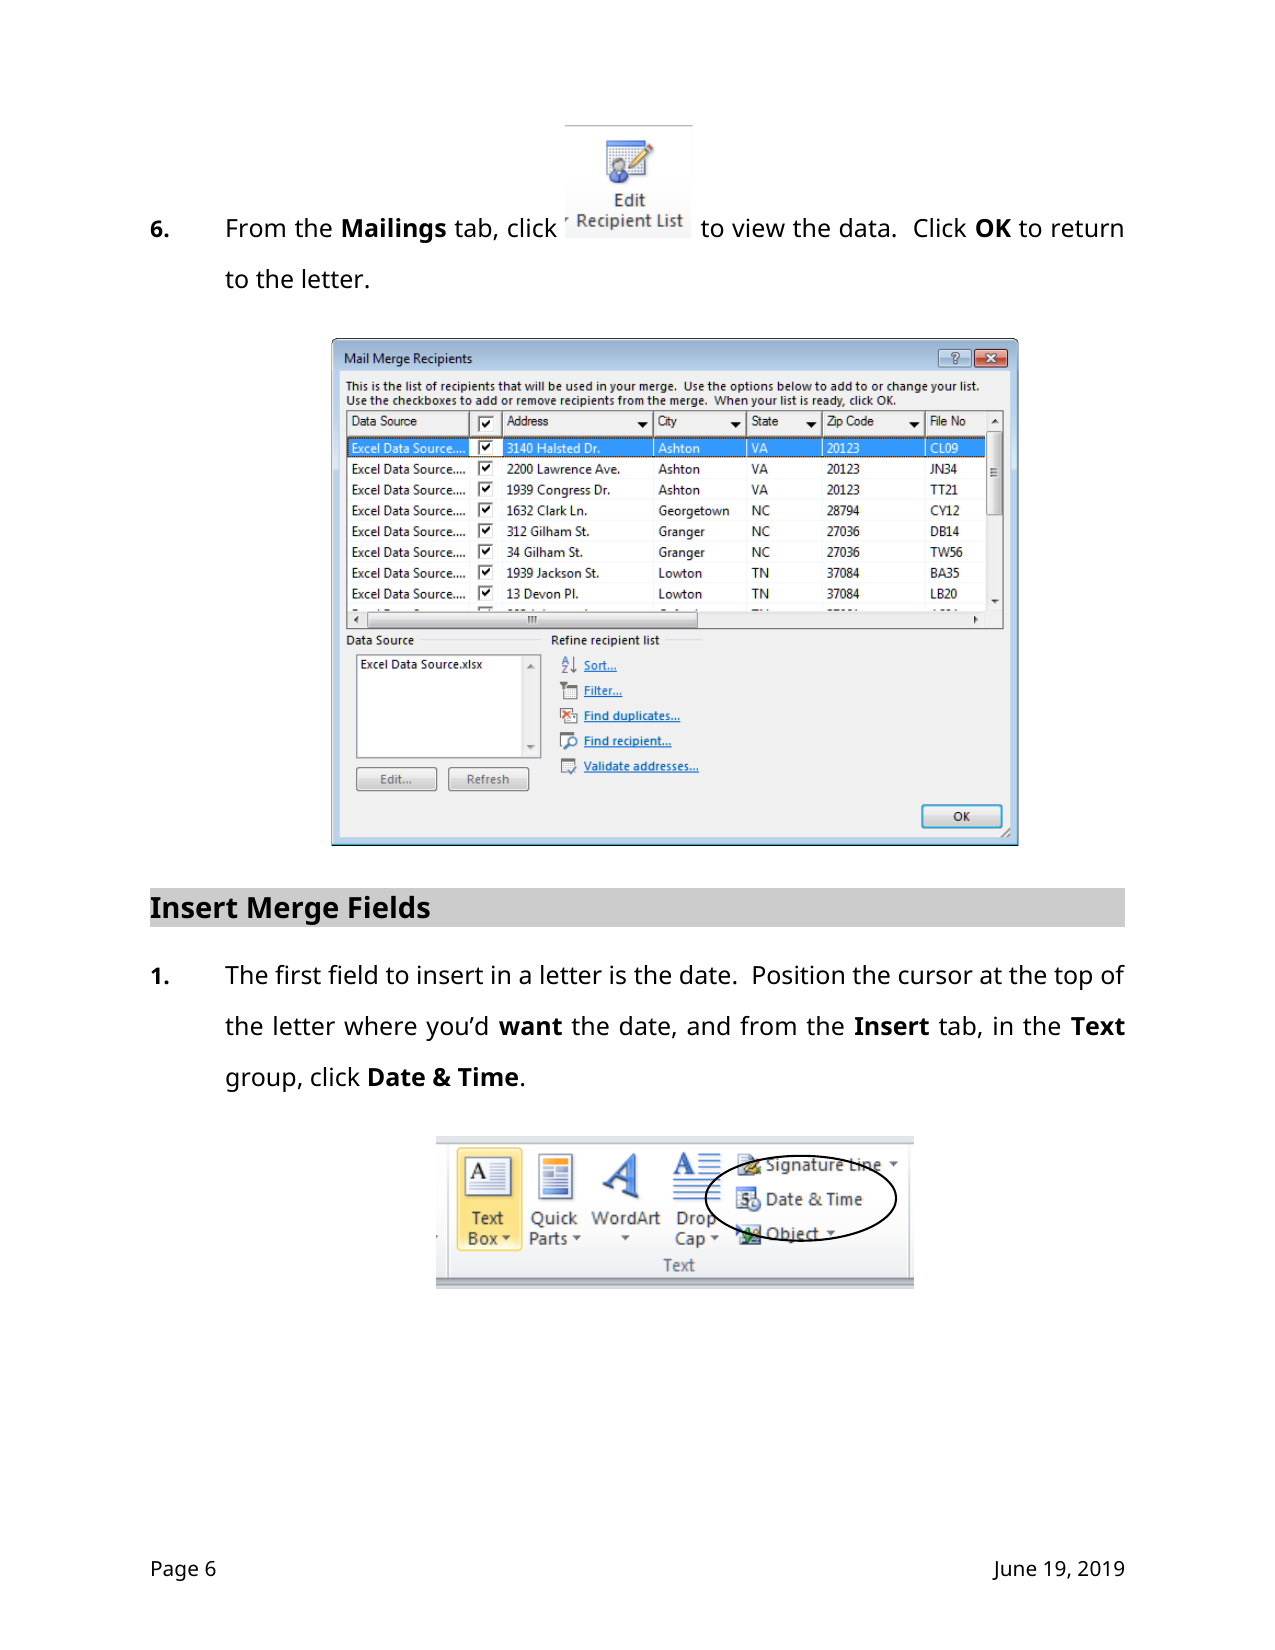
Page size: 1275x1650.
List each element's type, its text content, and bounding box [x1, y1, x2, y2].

picture [564, 125, 693, 238]
list The first field to insert in a letter is the date. Position the cursor at the top of the letter where you’d want the date, and from the Insert tab, in the Text group, click Date & Time. [150, 958, 1125, 1094]
picture [436, 1136, 914, 1289]
list From the Mailings tab, click to view the data. Click OK to return to the letter. [150, 125, 1125, 296]
picture [331, 338, 1019, 846]
subtitle Insert Merge Fields [150, 888, 1125, 927]
